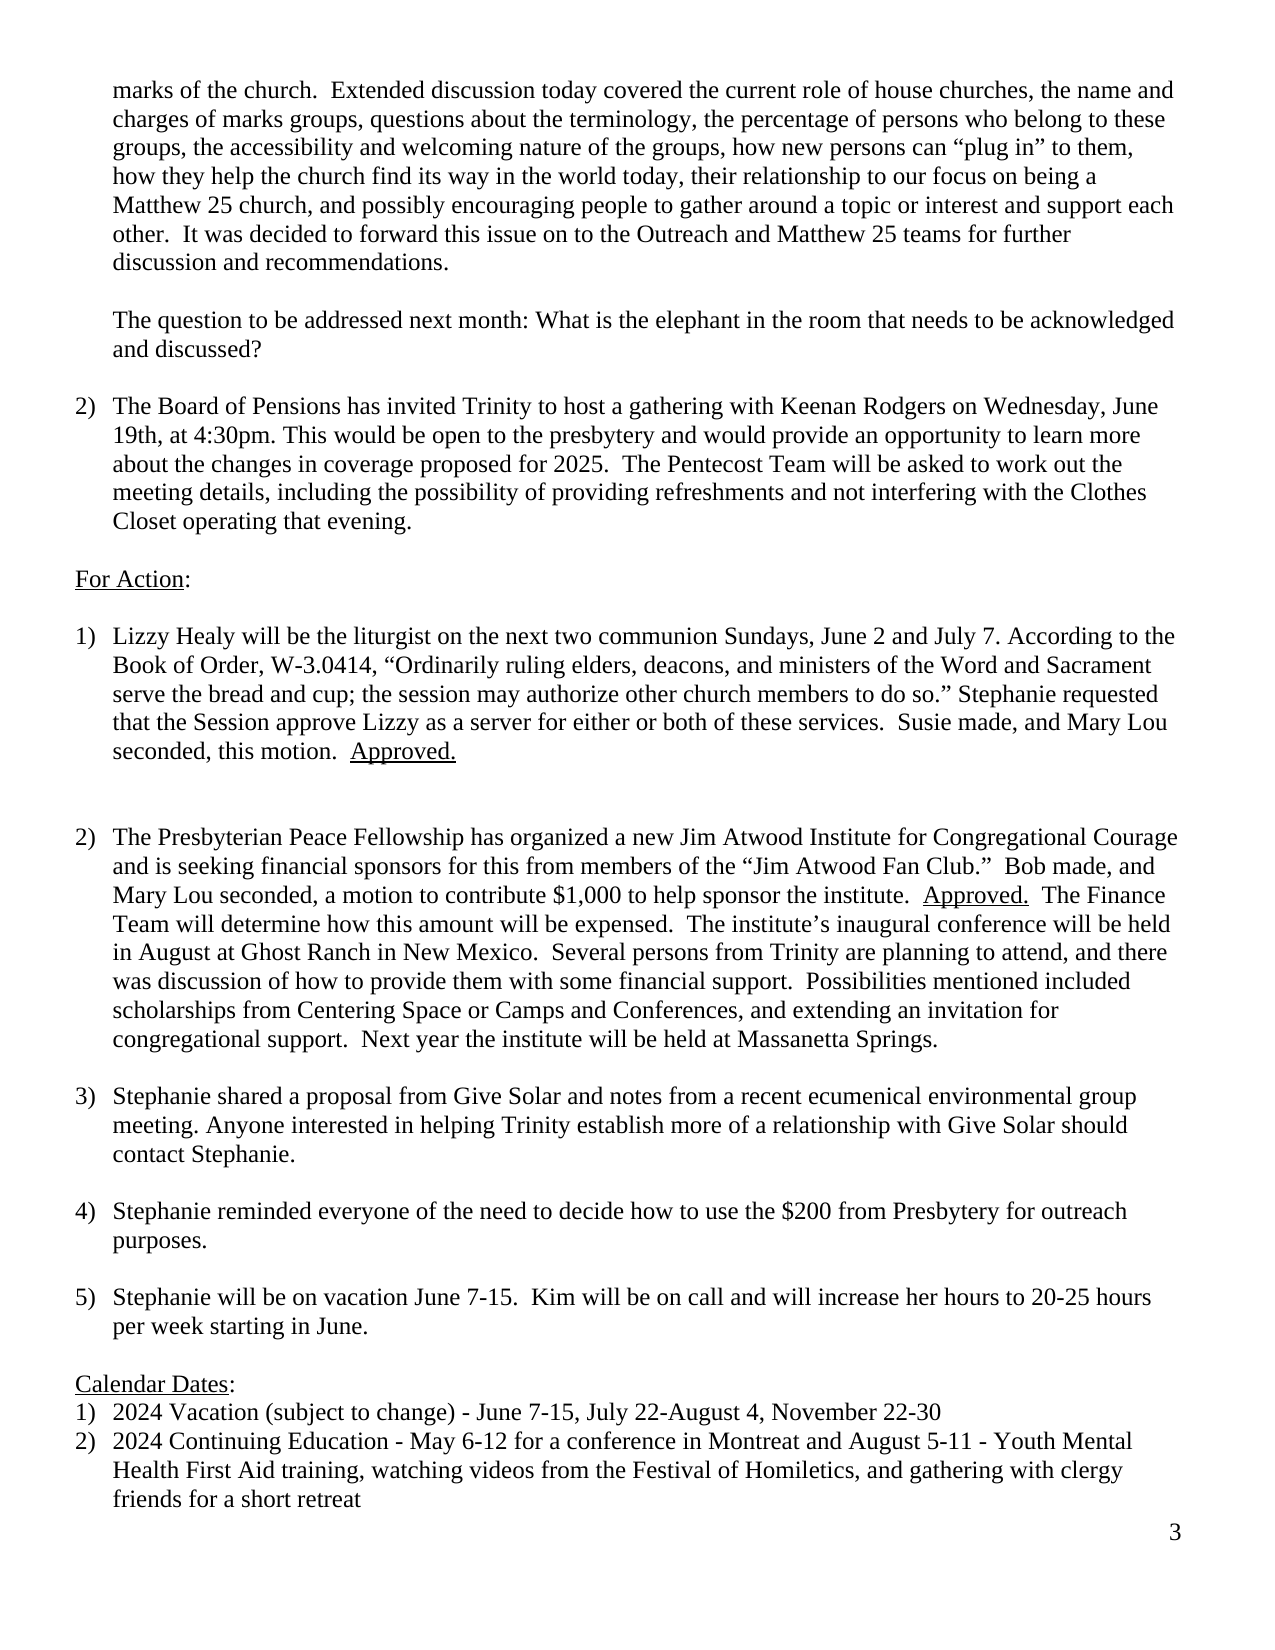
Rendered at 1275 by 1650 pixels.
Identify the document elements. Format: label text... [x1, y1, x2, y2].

text The question to be addressed next month: What is the elephant in the room that needs to be acknowledged and discussed? [112, 305, 1181, 362]
list The Presbyterian Peace Fellowship has organized a new Jim Atwood Institute for Congregational Courage and is seeking financial sponsors for this from members of the “Jim Atwood Fan Club.” Bob made, and Mary Lou seconded, a motion to contribute $1,000 to help sponsor the institute. Approved. The Finance Team will determine how this amount will be expensed. The institute’s inaugural conference will be held in August at Ghost Ranch in New Mexico. Several persons from Trinity are planning to attend, and there was discussion of how to provide them with some financial support. Possibilities mentioned included scholarships from Centering Space or Camps and Conferences, and extending an invitation for congregational support. Next year the institute will be held at Massanetta Springs. [75, 822, 1181, 1052]
list 2024 Vacation (subject to change) - June 7-15, July 22-August 4, November 22-30 [75, 1397, 1181, 1426]
list Stephanie will be on vacation June 7-15. Kim will be on call and will increase her hours to 20-25 hours per week starting in June. [75, 1282, 1181, 1340]
list The Board of Pensions has invited Trinity to host a gathering with Keenan Rodgers on Wednesday, June 19th, at 4:30pm. This would be open to the presbytery and would provide an opportunity to learn more about the changes in coverage proposed for 2025. The Pentecost Team will be asked to work out the meeting details, including the possibility of providing refreshments and not interfering with the Clothes Closet operating that evening. [75, 391, 1181, 535]
list Lizzy Healy will be the liturgist on the next two communion Sundays, June 2 and July 7. According to the Book of Order, W-3.0414, “Ordinarily ruling elders, deacons, and ministers of the Word and Sacrament serve the bread and cup; the session may authorize other church members to do so.” Stephanie requested that the Session approve Lizzy as a server for either or both of these services. Susie made, and Mary Lou seconded, this motion. Approved. [75, 621, 1181, 765]
text Calendar Dates: [75, 1369, 1181, 1397]
list Stephanie reminded everyone of the need to decide how to use the $200 from Presbytery for outreach purposes. [75, 1196, 1181, 1254]
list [75, 75, 1181, 276]
list 2024 Continuing Education - May 6-12 for a conference in Montreat and August 5-11 - Youth Mental Health First Aid training, watching videos from the Festival of Homiletics, and gathering with clergy friends for a short retreat [75, 1426, 1181, 1512]
text For Action: [75, 564, 1181, 592]
list Stephanie shared a proposal from Give Solar and notes from a recent ecumenical environmental group meeting. Anyone interested in helping Trinity establish more of a relationship with Give Solar should contact Stephanie. [75, 1081, 1181, 1167]
